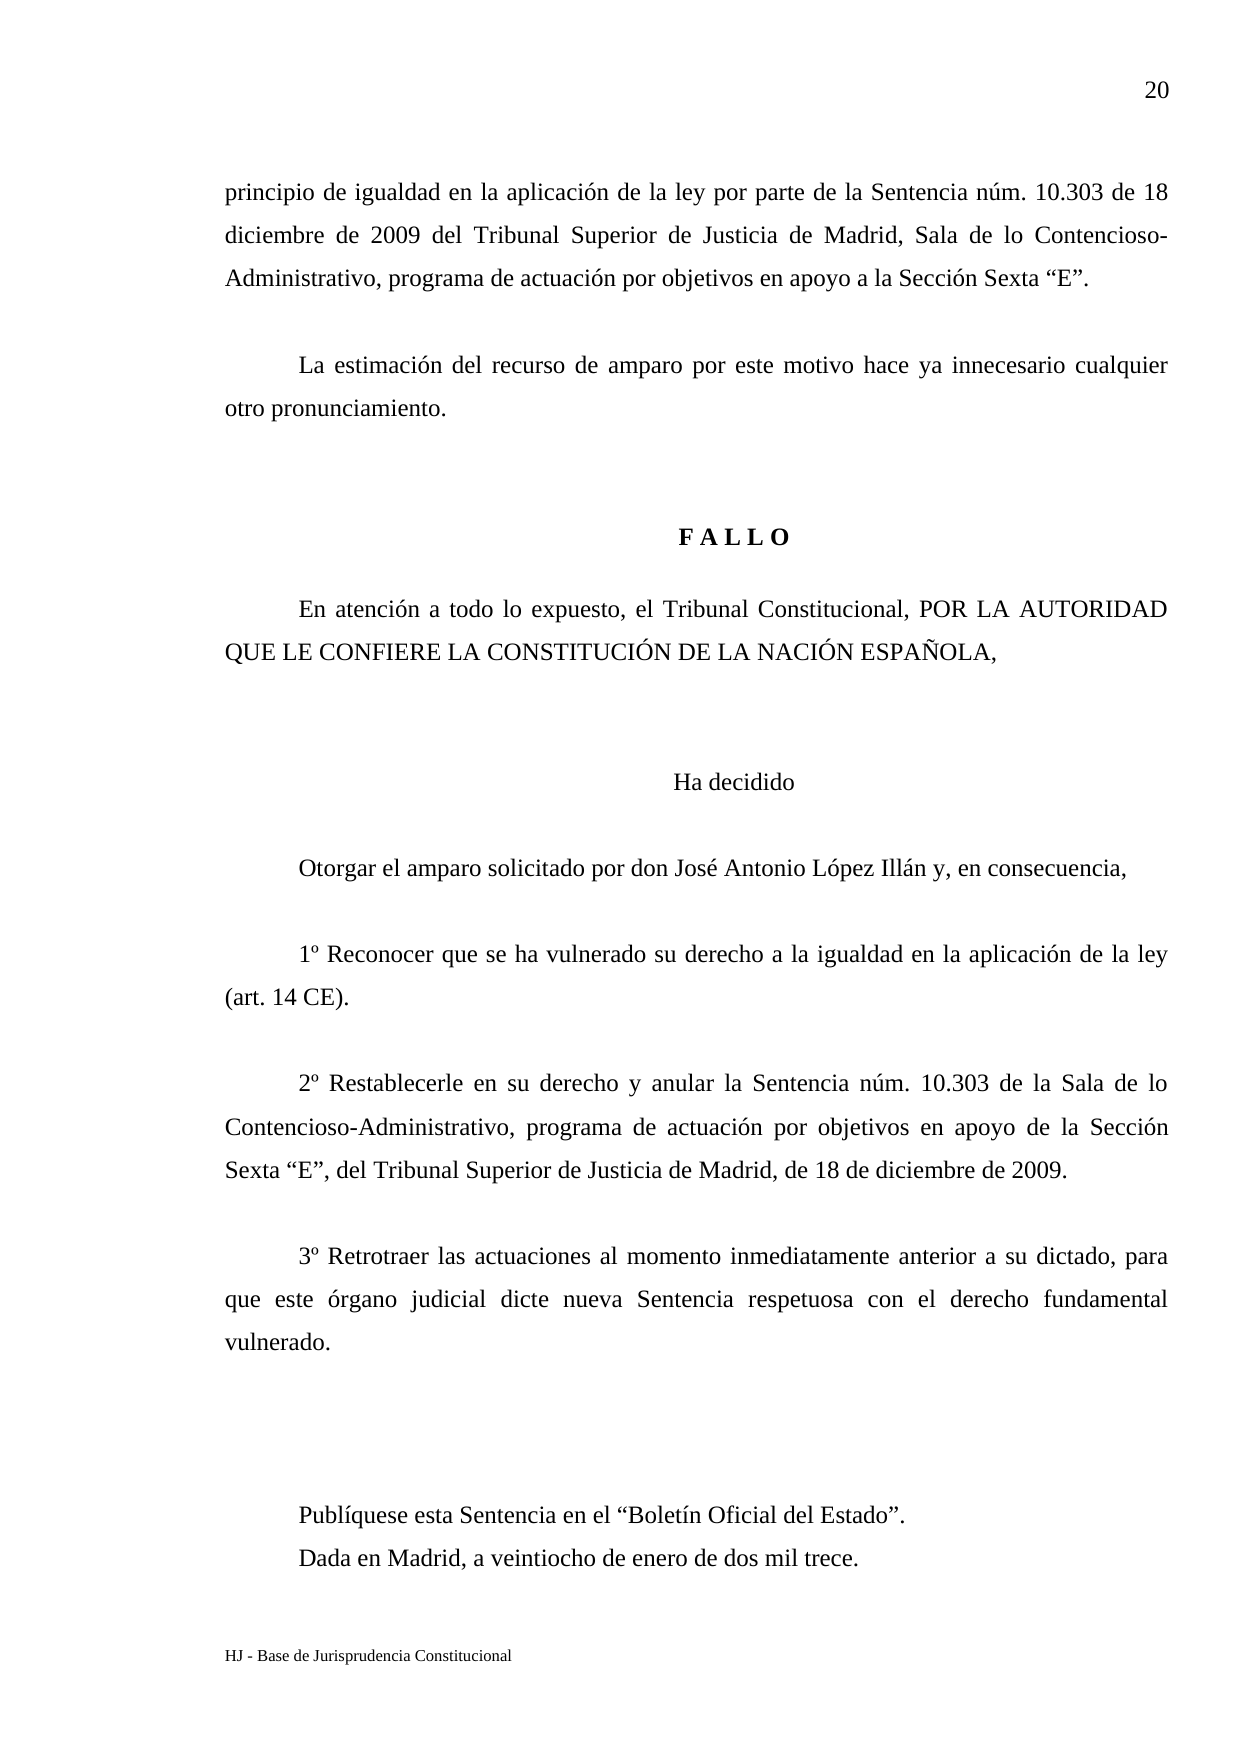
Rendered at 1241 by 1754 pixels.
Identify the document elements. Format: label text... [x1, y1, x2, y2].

subtitle F A L L O [224, 522, 1169, 551]
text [224, 177, 1169, 292]
text Otorgar el amparo solicitado por don José Antonio López Illán y, en consecuencia, [224, 853, 1169, 882]
text 3º Retrotraer las actuaciones al momento inmediatamente anterior a su dictado, para que este órgano judicial dicte nueva Sentencia respetuosa con el derecho fundamental vulnerado. [224, 1241, 1169, 1356]
text 2º Restablecerle en su derecho y anular la Sentencia núm. 10.303 de la Sala de lo Contencioso-Administrativo, programa de actuación por objetivos en apoyo de la Sección Sexta “E”, del Tribunal Superior de Justicia de Madrid, de 18 de diciembre de 2009. [224, 1068, 1169, 1183]
text Ha decidido [224, 767, 1169, 795]
text 1º Reconocer que se ha vulnerado su derecho a la igualdad en la aplicación de la ley (art. 14 CE). [224, 939, 1169, 1011]
text Dada en Madrid, a veintiocho de enero de dos mil trece. [224, 1543, 1169, 1572]
text En atención a todo lo expuesto, el Tribunal Constitucional, POR LA AUTORIDAD QUE LE CONFIERE LA CONSTITUCIÓN DE LA NACIÓN ESPAÑOLA, [224, 594, 1169, 666]
text Publíquese esta Sentencia en el “Boletín Oficial del Estado”. [224, 1500, 1169, 1528]
text La estimación del recurso de amparo por este motivo hace ya innecesario cualquier otro pronunciamiento. [224, 350, 1169, 422]
